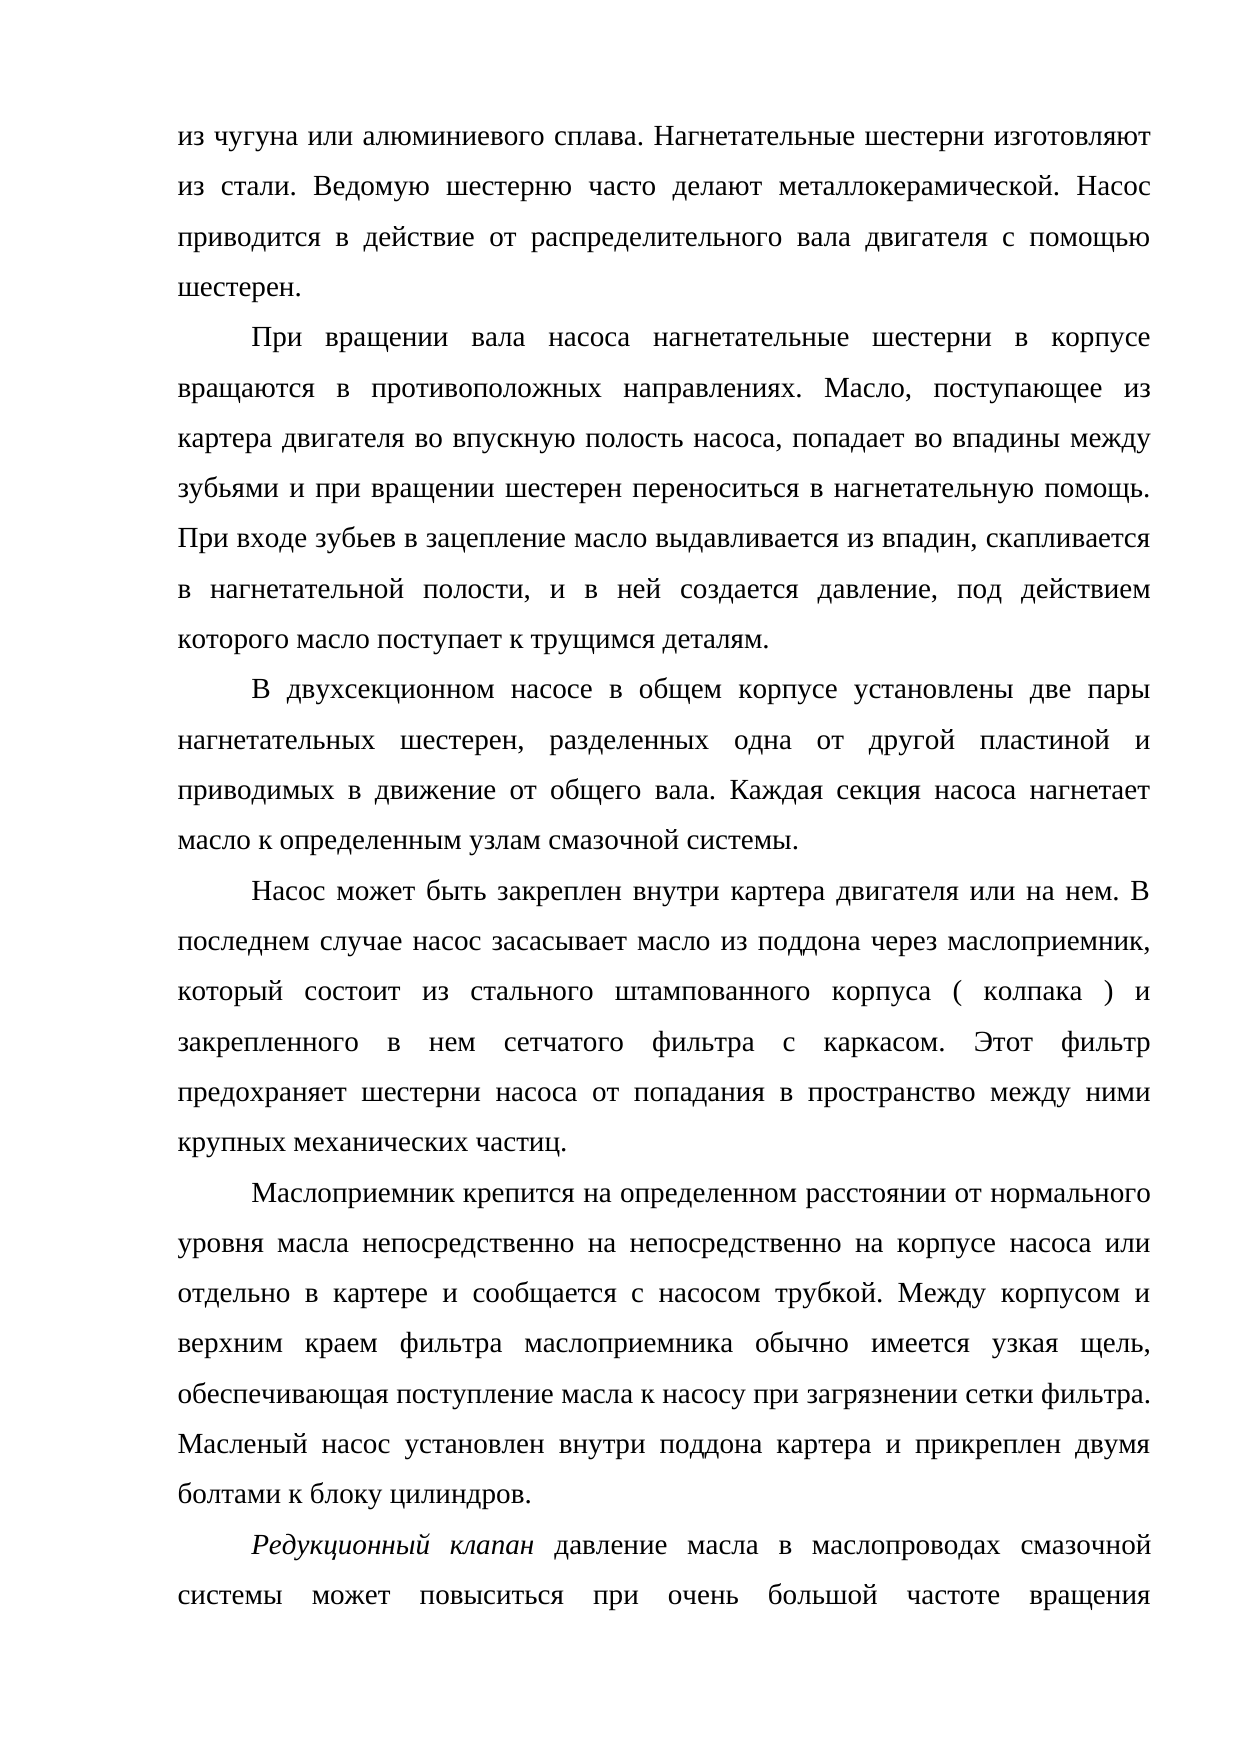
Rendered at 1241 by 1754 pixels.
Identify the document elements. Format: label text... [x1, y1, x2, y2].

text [177, 1527, 1152, 1611]
text Насос может быть закреплен внутри картера двигателя или на нем. В последнем случае насос засасывает масло из поддона через маслоприемник, который состоит из стального штампованного корпуса ( колпака ) и закрепленного в нем сетчатого фильтра с каркасом. Этот фильтр предохраняет шестерни насоса от попадания в пространство между ними крупных механических частиц. [177, 873, 1152, 1158]
text При вращении вала насоса нагнетательные шестерни в корпусе вращаются в противоположных направлениях. Масло, поступающее из картера двигателя во впускную полость насоса, попадает во впадины между зубьями и при вращении шестерен переноситься в нагнетательную помощь. При входе зубьев в зацепление масло выдавливается из впадин, скапливается в нагнетательной полости, и в ней создается давление, под действием которого масло поступает к трущимся деталям. [177, 319, 1152, 655]
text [177, 118, 1152, 303]
text В двухсекционном насосе в общем корпусе установлены две пары нагнетательных шестерен, разделенных одна от другой пластиной и приводимых в движение от общего вала. Каждая секция насоса нагнетает масло к определенным узлам смазочной системы. [177, 672, 1152, 856]
text Маслоприемник крепится на определенном расстоянии от нормального уровня масла непосредственно на непосредственно на корпусе насоса или отдельно в картере и сообщается с насосом трубкой. Между корпусом и верхним краем фильтра маслоприемника обычно имеется узкая щель, обеспечивающая поступление масла к насосу при загрязнении сетки фильтра. Масленый насос установлен внутри поддона картера и прикреплен двумя болтами к блоку цилиндров. [177, 1175, 1152, 1510]
